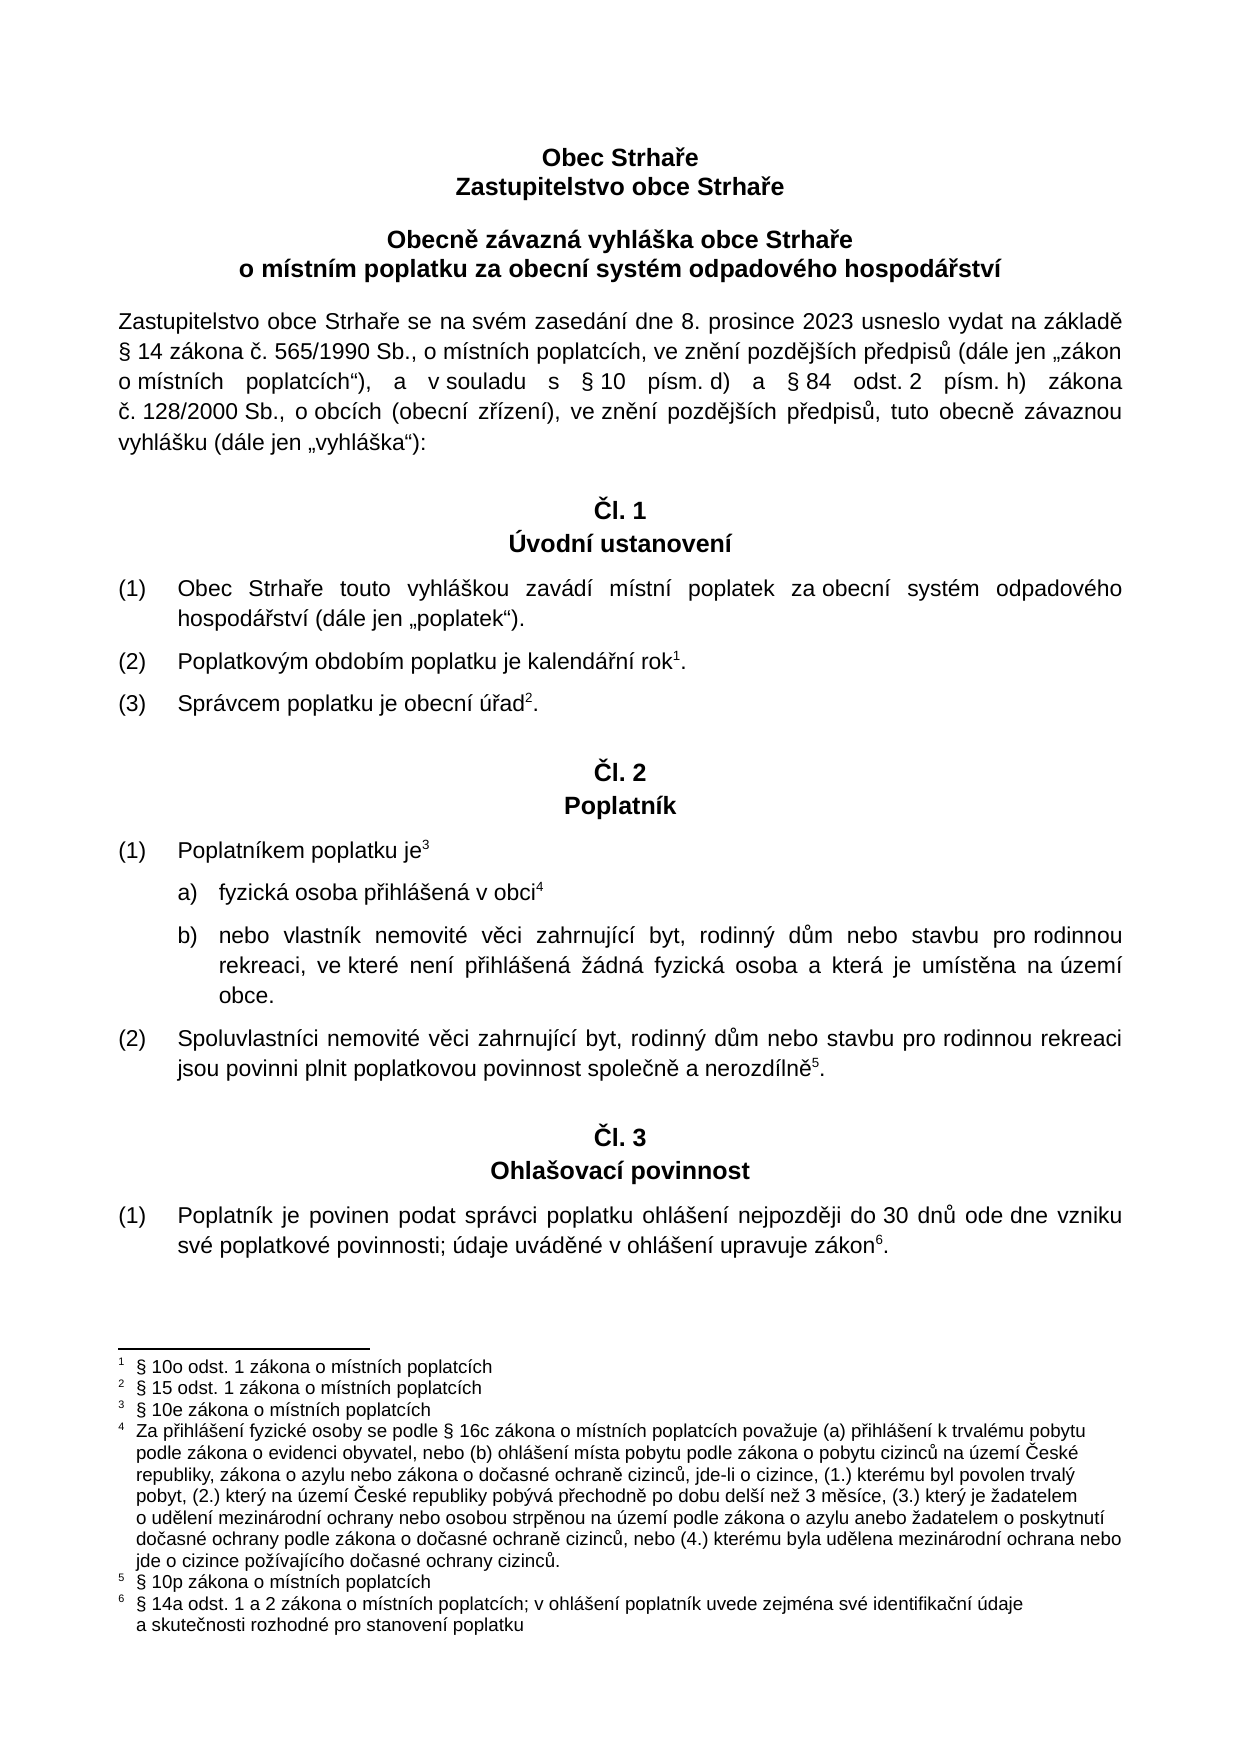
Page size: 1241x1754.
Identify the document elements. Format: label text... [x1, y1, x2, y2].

subtitle Obecně závazná vyhláška obce Strhaře o místním poplatku za obecní systém odpadového hospodářství [118, 225, 1122, 283]
title Obec Strhaře Zastupitelstvo obce Strhaře [118, 143, 1122, 201]
list Obec Strhaře touto vyhláškou zavádí místní poplatek za obecní systém odpadového hospodářství (dále jen „poplatek“). [118, 575, 1122, 631]
list nebo vlastník nemovité věci zahrnující byt, rodinný dům nebo stavbu pro rodinnou rekreaci, ve které není přihlášená žádná fyzická osoba a která je umístěna na území obce. [177, 922, 1122, 1009]
subtitle Čl. 1 Úvodní ustanovení [118, 496, 1122, 558]
list fyzická osoba přihlášená v obci [177, 879, 1122, 906]
list Spoluvlastníci nemovité věci zahrnující byt, rodinný dům nebo stavbu pro rodinnou rekreaci jsou povinni plnit poplatkovou povinnost společně a nerozdílně. [118, 1025, 1122, 1082]
subtitle Čl. 3 Ohlašovací povinnost [118, 1123, 1122, 1185]
list Poplatkovým obdobím poplatku je kalendářní rok. [118, 648, 1122, 674]
subtitle Čl. 2 Poplatník [118, 758, 1122, 820]
list Poplatník je povinen podat správci poplatku ohlášení nejpozději do 30 dnů ode dne vzniku své poplatkové povinnosti; údaje uváděné v ohlášení upravuje zákon. [118, 1202, 1122, 1258]
text Zastupitelstvo obce Strhaře se na svém zasedání dne 8. prosince 2023 usneslo vydat na základě § 14 zákona č. 565/1990 Sb., o místních poplatcích, ve znění pozdějších předpisů (dále jen „zákon o místních poplatcích“), a v souladu s § 10 písm. d) a § 84 odst. 2 písm. h) zákona č. 128/2000 Sb., o obcích (obecní zřízení), ve znění pozdějších předpisů, tuto obecně závaznou vyhlášku (dále jen „vyhláška“): [118, 308, 1122, 455]
list Poplatníkem poplatku je [118, 837, 1122, 863]
list Správcem poplatku je obecní úřad. [118, 690, 1122, 717]
